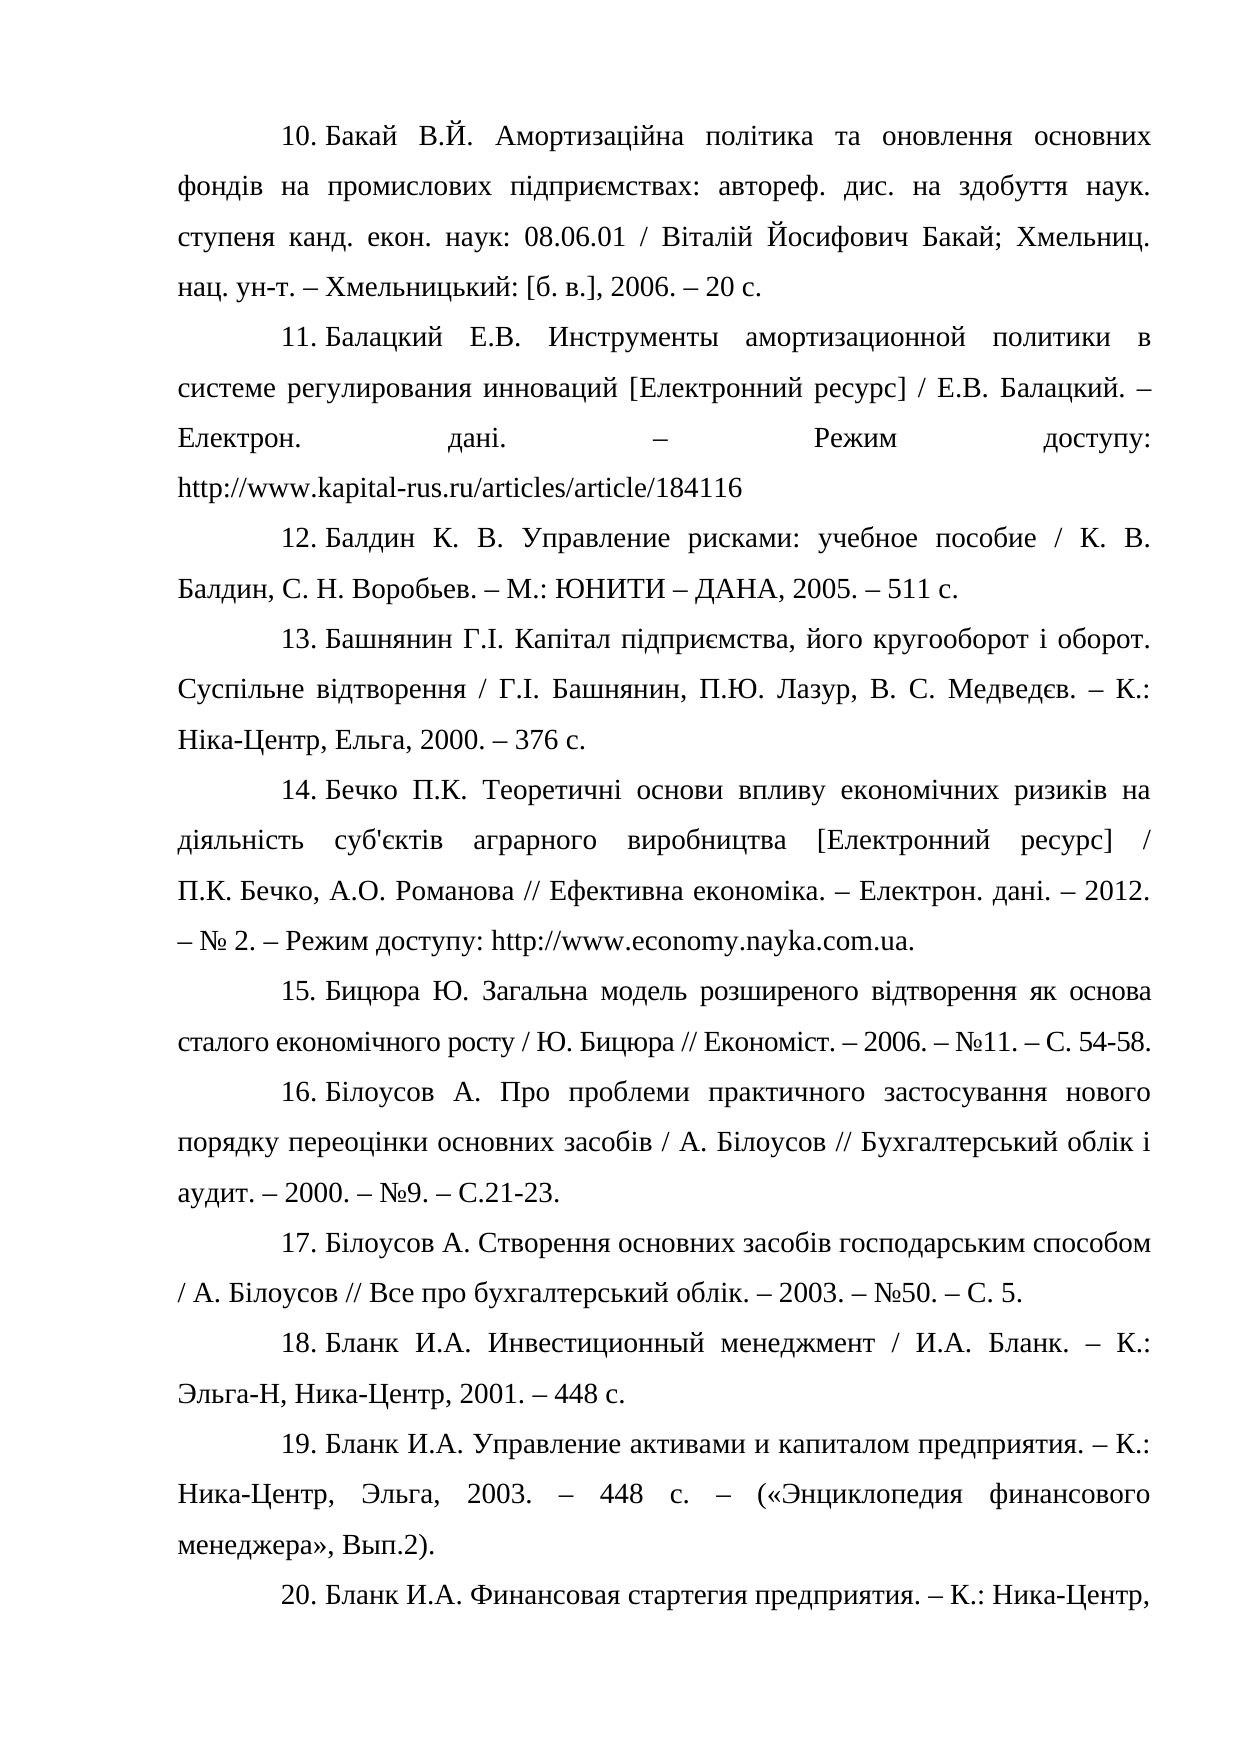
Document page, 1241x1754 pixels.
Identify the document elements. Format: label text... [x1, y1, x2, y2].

list Бицюра Ю. Загальна модель розширеного відтворення як основа сталого економічного росту / Ю. Бицюра // Економіст. – 2006. – №11. – С. 54-58. [177, 973, 1152, 1057]
list Башнянин Г.І. Капітал підприємства, його кругооборот і оборот. Суспільне відтворення / Г.І. Башнянин, П.Ю. Лазур, В. С. Медведєв. – К.: Ніка-Центр, Ельга, 2000. – 376 c. [177, 621, 1152, 755]
list Білоусов А. Створення основних засобів господарським способом / А. Білоусов // Все про бухгалтерський облік. – 2003. – №50. – С. 5. [177, 1225, 1152, 1309]
list Бечко П.К. Теоретичні основи впливу економічних ризиків на діяльність суб'єктів аграрного виробництва [Електронний ресурс] / П.К. Бечко, А.О. Романова // Ефективна економіка. – Електрон. дані. – 2012. – № 2. – Режим доступу: http://www.еcоnоmy.nаykа.cоm.uа. [177, 772, 1152, 957]
list Білоусов А. Про проблеми практичного застосування нового порядку переоцінки основних засобів / А. Білоусов // Бухгалтерський облік і аудит. – 2000. – №9. – С.21-23. [177, 1074, 1152, 1208]
list Бакай В.Й. Амортизаційна політика та оновлення основних фондів на промислових підприємствах: автореф. дис. на здобуття наук. ступеня канд. екон. наук: 08.06.01 / Віталій Йосифович Бакай; Хмельниц. нац. ун-т. – Хмельницький: [б. в.], 2006. – 20 с. [177, 118, 1152, 303]
list Бланк И.А. Управление активами и капиталом предприятия. – К.: Ника-Центр, Эльга, 2003. – 448 с. – («Энциклопедия финансового менеджера», Вып.2). [177, 1426, 1152, 1560]
list Бланк И.А. Инвестиционный менеджмент / И.А. Бланк. – К.: Эльга-Н, Ника-Центр, 2001. – 448 с. [177, 1326, 1152, 1409]
list Балдин К. В. Управление рисками: учебное пособие / К. В. Балдин, С. Н. Воробьев. – М.: ЮНИТИ – ДАНА, 2005. – 511 с. [177, 521, 1152, 604]
list Балацкий Е.В. Инструменты амортизационной политики в системе регулирования инноваций [Електронний ресурс] / Е.В. Балацкий. – Електрон. дані. – Режим доступу: http://www.kapital-rus.ru/articles/article/184116 [177, 319, 1152, 504]
list Бланк И.А. Финансовая стартегия предприятия. – К.: Ника-Центр, [177, 1577, 1152, 1611]
